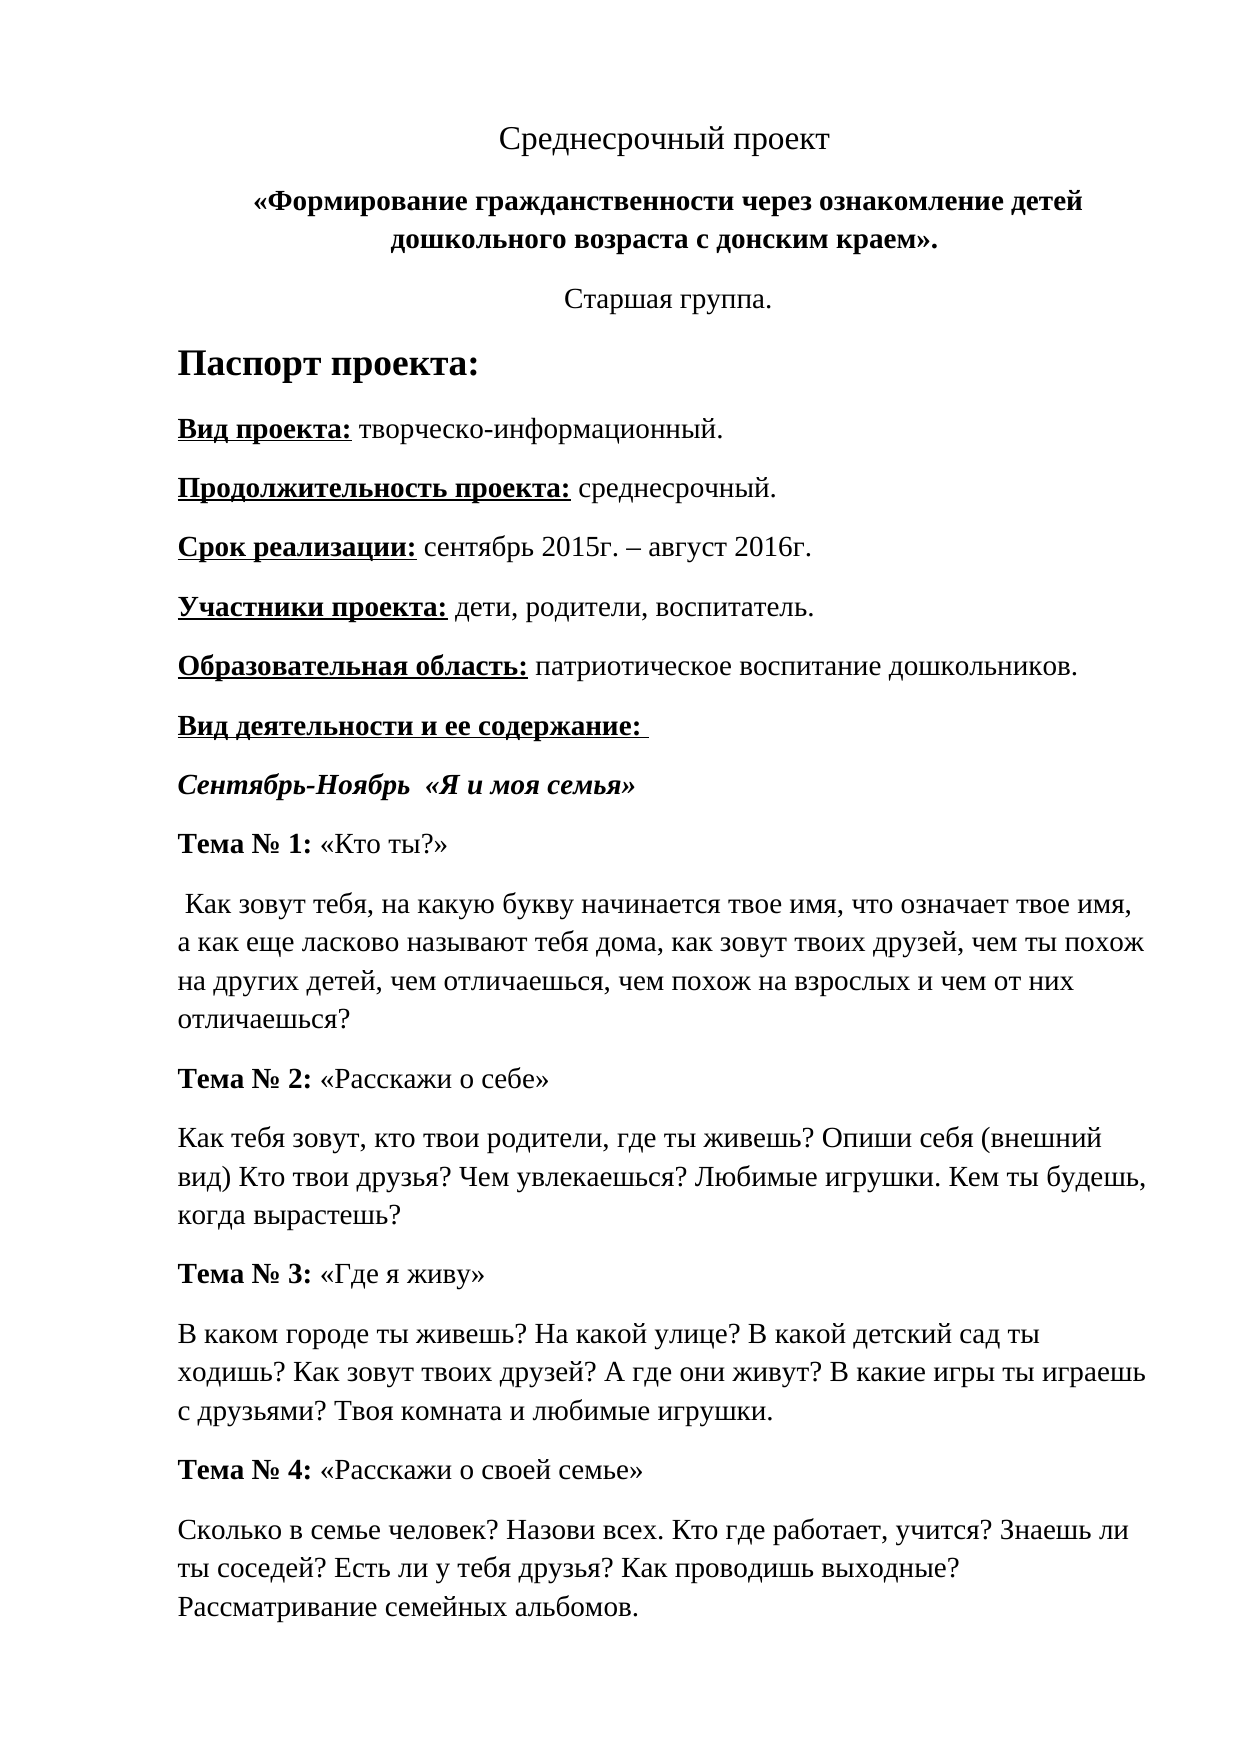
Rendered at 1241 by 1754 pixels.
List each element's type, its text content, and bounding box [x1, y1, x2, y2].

text Как зовут тебя, на какую букву начинается твое имя, что означает твое имя, а как еще ласково называют тебя дома, как зовут твоих друзей, чем ты похож на других детей, чем отличаешься, чем похож на взрослых и чем от них отличаешься? [177, 886, 1152, 1035]
text Паспорт проекта: [177, 340, 1152, 383]
text Тема № 1: «Кто ты?» [177, 826, 1152, 860]
text Тема № 2: «Расскажи о себе» [177, 1061, 1152, 1094]
text Тема № 4: «Расскажи о своей семье» [177, 1452, 1152, 1486]
text Тема № 3: «Где я живу» [177, 1257, 1152, 1290]
text Старшая группа. [177, 281, 1152, 314]
text Сколько в семье человек? Назови всех. Кто где работает, учится? Знаешь ли ты соседей? Есть ли у тебя друзья? Как проводишь выходные? Рассматривание семейных альбомов. [177, 1512, 1152, 1622]
text В каком городе ты живешь? На какой улице? В какой детский сад ты ходишь? Как зовут твоих друзей? А где они живут? В какие игры ты играешь с друзьями? Твоя комната и любимые игрушки. [177, 1316, 1152, 1427]
text Как тебя зовут, кто твои родители, где ты живешь? Опиши себя (внешний вид) Кто твои друзья? Чем увлекаешься? Любимые игрушки. Кем ты будешь, когда вырастешь? [177, 1120, 1152, 1231]
text Вид деятельности и ее содержание: [177, 708, 1152, 741]
text Сентябрь-Ноябрь «Я и моя семья» [177, 767, 1152, 801]
text Участники проекта: дети, родители, воспитатель. [177, 589, 1152, 622]
text Продолжительность проекта: среднесрочный. [177, 470, 1152, 504]
text «Формирование гражданственности через ознакомление детей дошкольного возраста с донским краем». [177, 183, 1152, 255]
text Вид проекта: творческо-информационный. [177, 411, 1152, 444]
text Образовательная область: патриотическое воспитание дошкольников. [177, 648, 1152, 682]
text Срок реализации: сентябрь 2015г. – август 2016г. [177, 529, 1152, 563]
text Среднесрочный проект [177, 118, 1152, 156]
